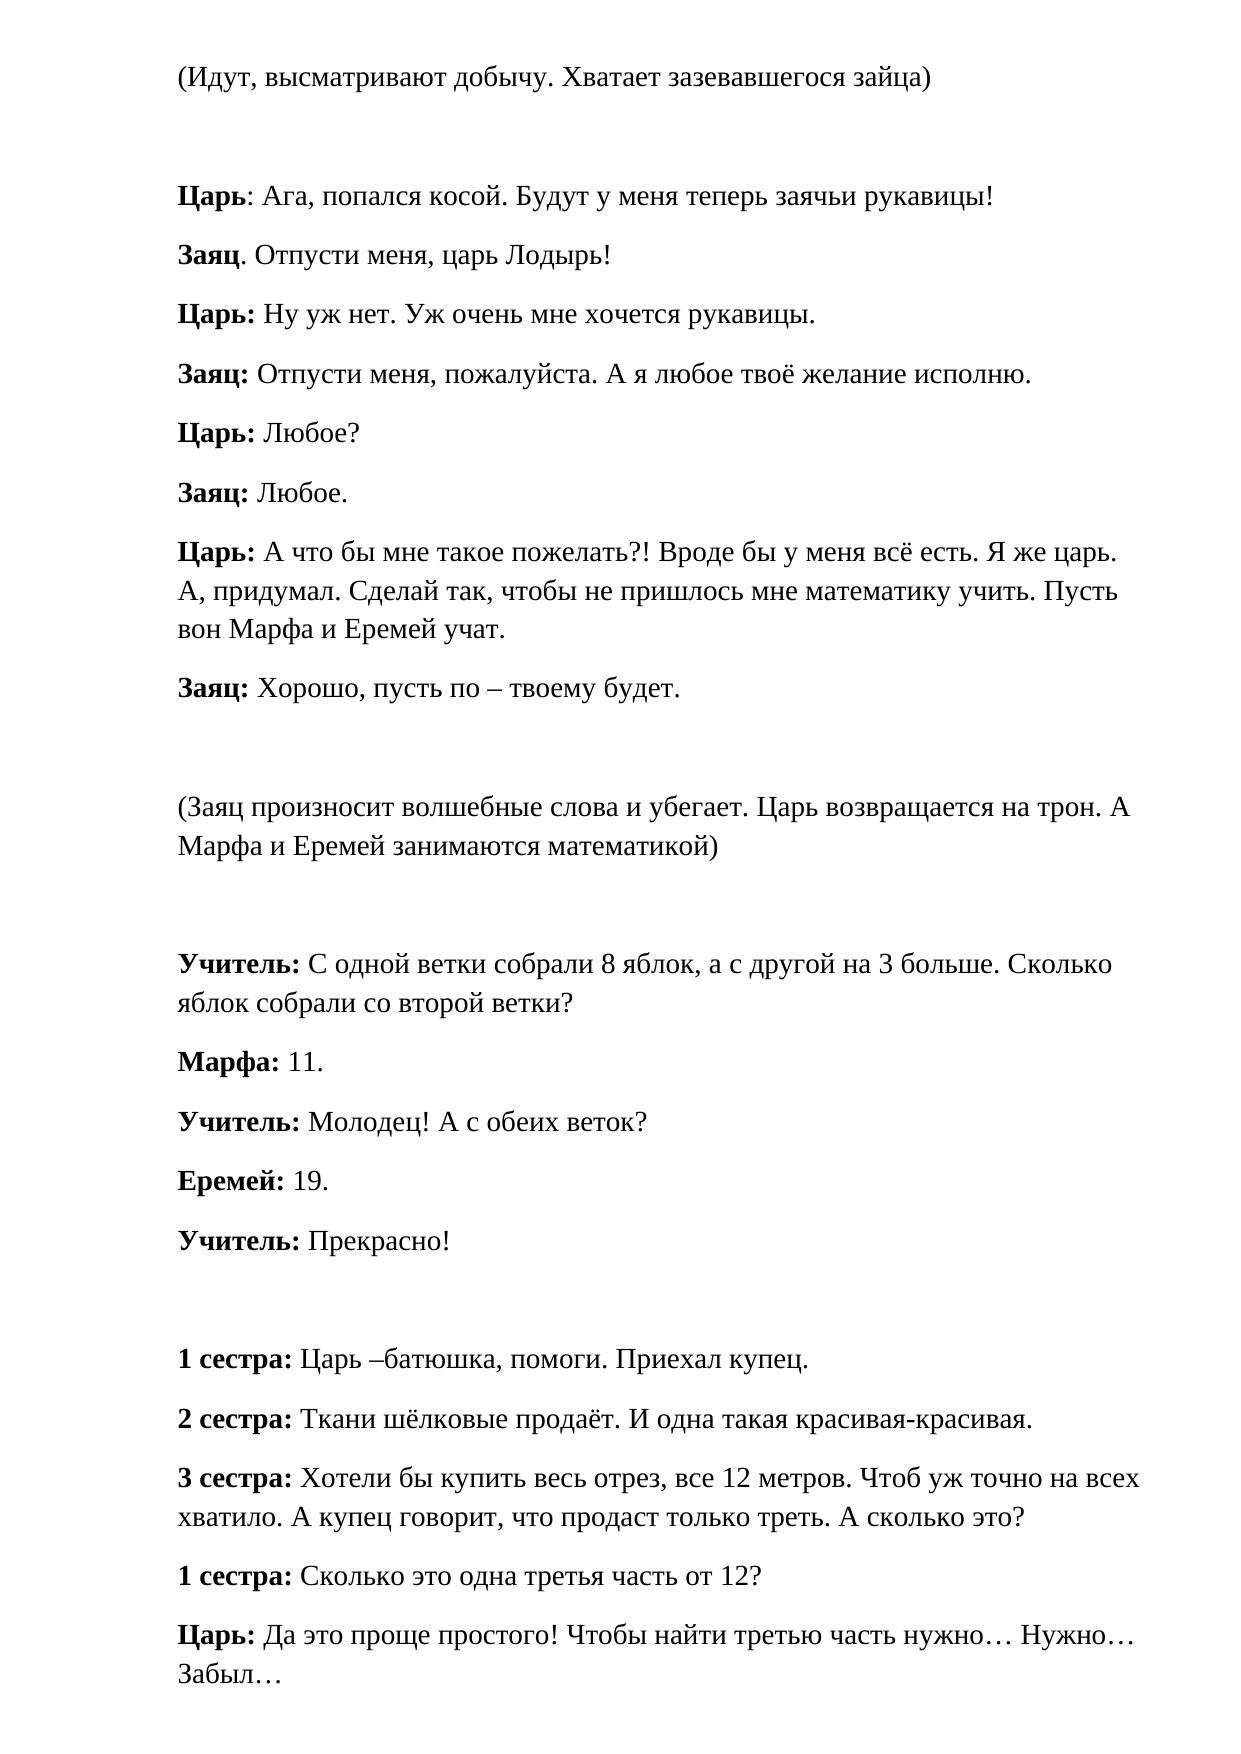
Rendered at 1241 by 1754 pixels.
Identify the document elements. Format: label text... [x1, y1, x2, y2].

text Царь: Ну уж нет. Уж очень мне хочется рукавицы. [177, 297, 1152, 330]
text (Заяц произносит волшебные слова и убегает. Царь возвращается на трон. А Марфа и Еремей занимаются математикой) [177, 789, 1152, 861]
text Царь: Ага, попался косой. Будут у меня теперь заячьи рукавицы! [177, 178, 1152, 211]
text Заяц. Отпусти меня, царь Лодырь! [177, 237, 1152, 271]
text 3 сестра: Хотели бы купить весь отрез, все 12 метров. Чтоб уж точно на всех хватило. А купец говорит, что продаст только треть. А сколько это? [177, 1460, 1152, 1532]
text Заяц: Любое. [177, 475, 1152, 508]
text Заяц: Отпусти меня, пожалуйста. А я любое твоё желание исполню. [177, 356, 1152, 389]
text 2 сестра: Ткани шёлковые продаёт. И одна такая красивая-красивая. [177, 1401, 1152, 1434]
text Учитель: С одной ветки собрали 8 яблок, а с другой на 3 больше. Сколько яблок собрали со второй ветки? [177, 947, 1152, 1019]
text Учитель: Молодец! А с обеих веток? [177, 1104, 1152, 1137]
text 1 сестра: Сколько это одна третья часть от 12? [177, 1558, 1152, 1592]
text Царь: А что бы мне такое пожелать?! Вроде бы у меня всё есть. Я же царь. А, придумал. Сделай так, чтобы не пришлось мне математику учить. Пусть вон Марфа и Еремей учат. [177, 534, 1152, 645]
text (Идут, высматривают добычу. Хватает зазевавшегося зайца) [177, 59, 1152, 93]
text Заяц: Хорошо, пусть по – твоему будет. [177, 671, 1152, 704]
text Царь: Любое? [177, 415, 1152, 449]
text Учитель: Прекрасно! [177, 1223, 1152, 1256]
text Марфа: 11. [177, 1044, 1152, 1078]
text 1 сестра: Царь –батюшка, помоги. Приехал купец. [177, 1341, 1152, 1375]
text Царь: Да это проще простого! Чтобы найти третью часть нужно… Нужно… Забыл… [177, 1617, 1152, 1689]
text Еремей: 19. [177, 1163, 1152, 1197]
